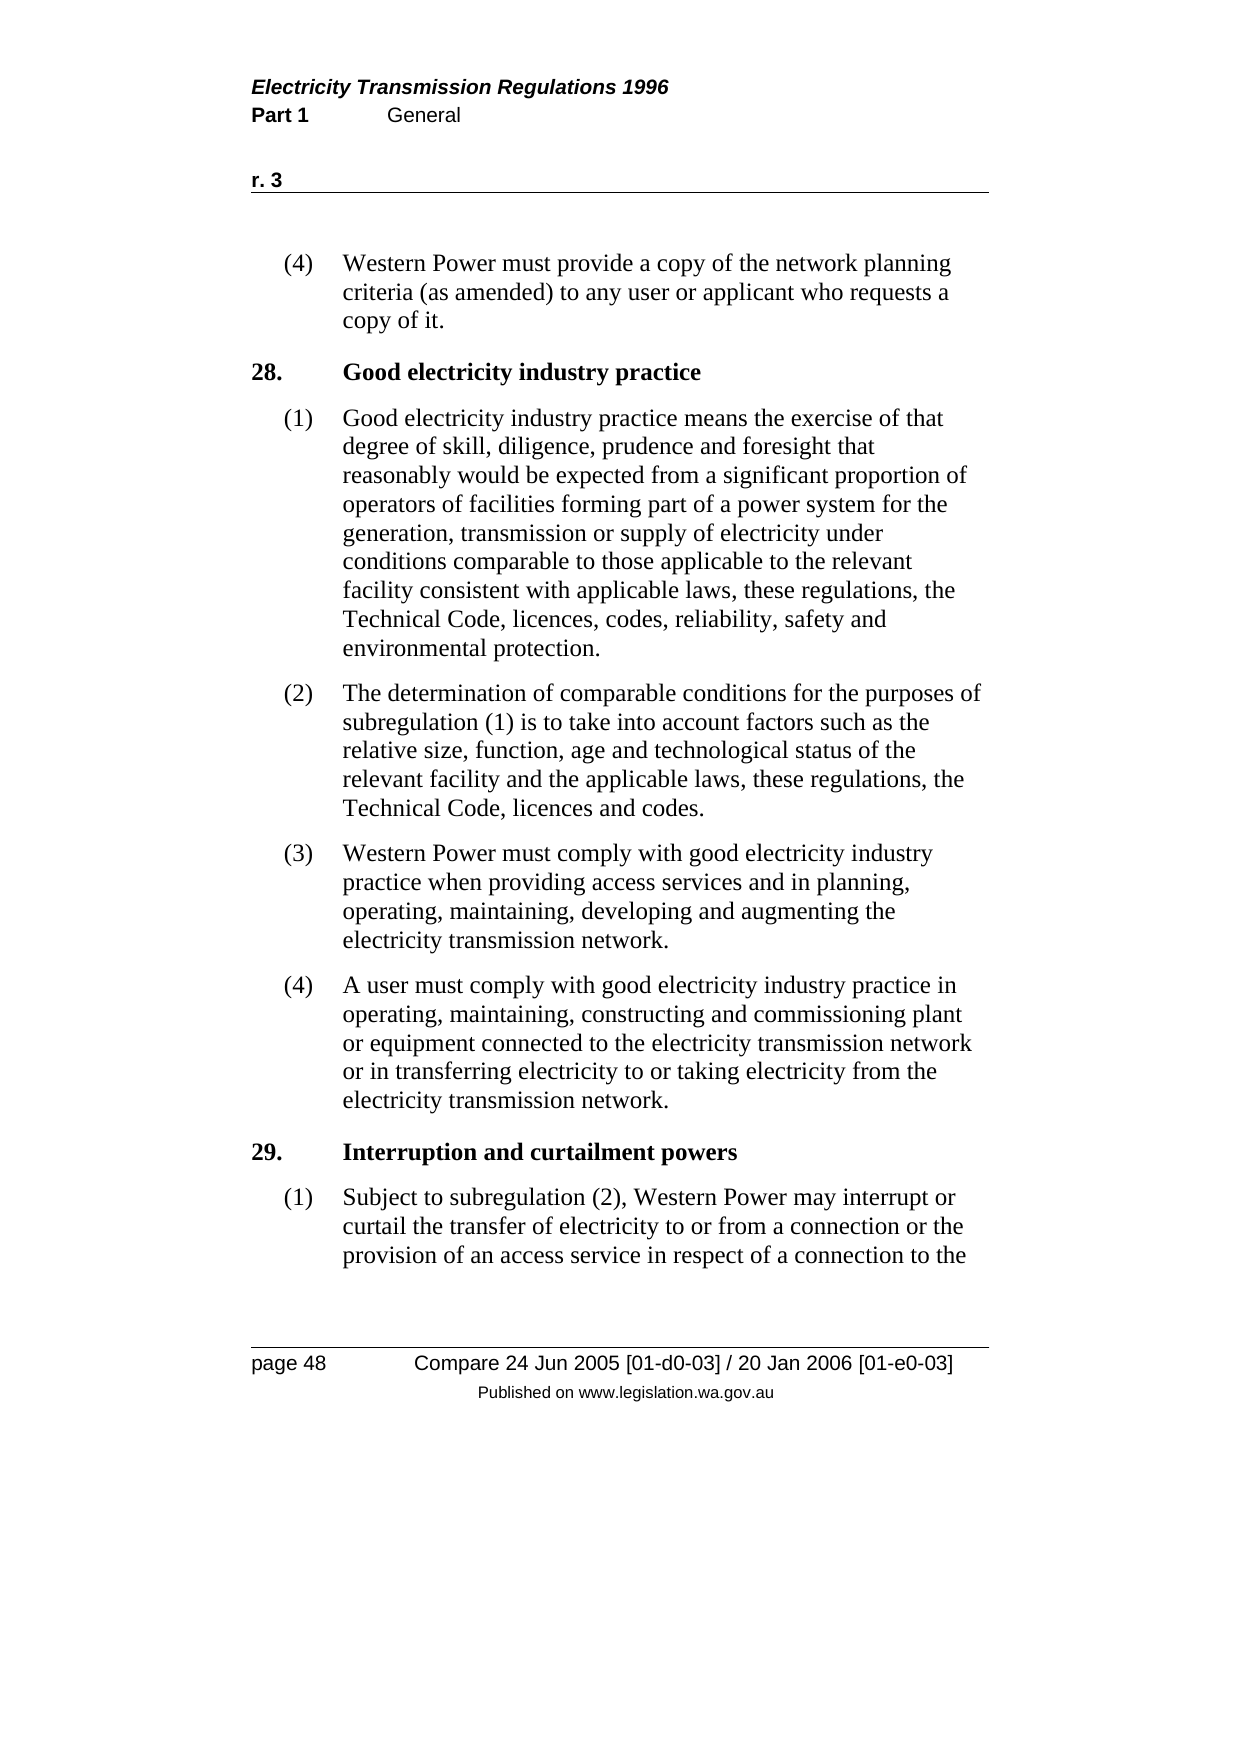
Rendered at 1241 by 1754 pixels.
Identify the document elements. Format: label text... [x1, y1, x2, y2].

subtitle 29. Interruption and curtailment powers [251, 1137, 989, 1166]
text (3) Western Power must comply with good electricity industry practice when providing access services and in planning, operating, maintaining, developing and augmenting the electricity transmission network. [251, 838, 989, 953]
text (1) Good electricity industry practice means the exercise of that degree of skill, diligence, prudence and foresight that reasonably would be expected from a significant proportion of operators of facilities forming part of a power system for the generation, transmission or supply of electricity under conditions comparable to those applicable to the relevant facility consistent with applicable laws, these regulations, the Technical Code, licences, codes, reliability, safety and environmental protection. [251, 403, 989, 661]
text (4) A user must comply with good electricity industry practice in operating, maintaining, constructing and commissioning plant or equipment connected to the electricity transmission network or in transferring electricity to or taking electricity from the electricity transmission network. [251, 970, 989, 1114]
subtitle 28. Good electricity industry practice [251, 357, 989, 386]
text (2) The determination of comparable conditions for the purposes of subregulation (1) is to take into account factors such as the relative size, function, age and technological status of the relevant facility and the applicable laws, these regulations, the Technical Code, licences and codes. [251, 678, 989, 822]
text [251, 1182, 989, 1268]
text (4) Western Power must provide a copy of the network planning criteria (as amended) to any user or applicant who requests a copy of it. [251, 248, 989, 334]
